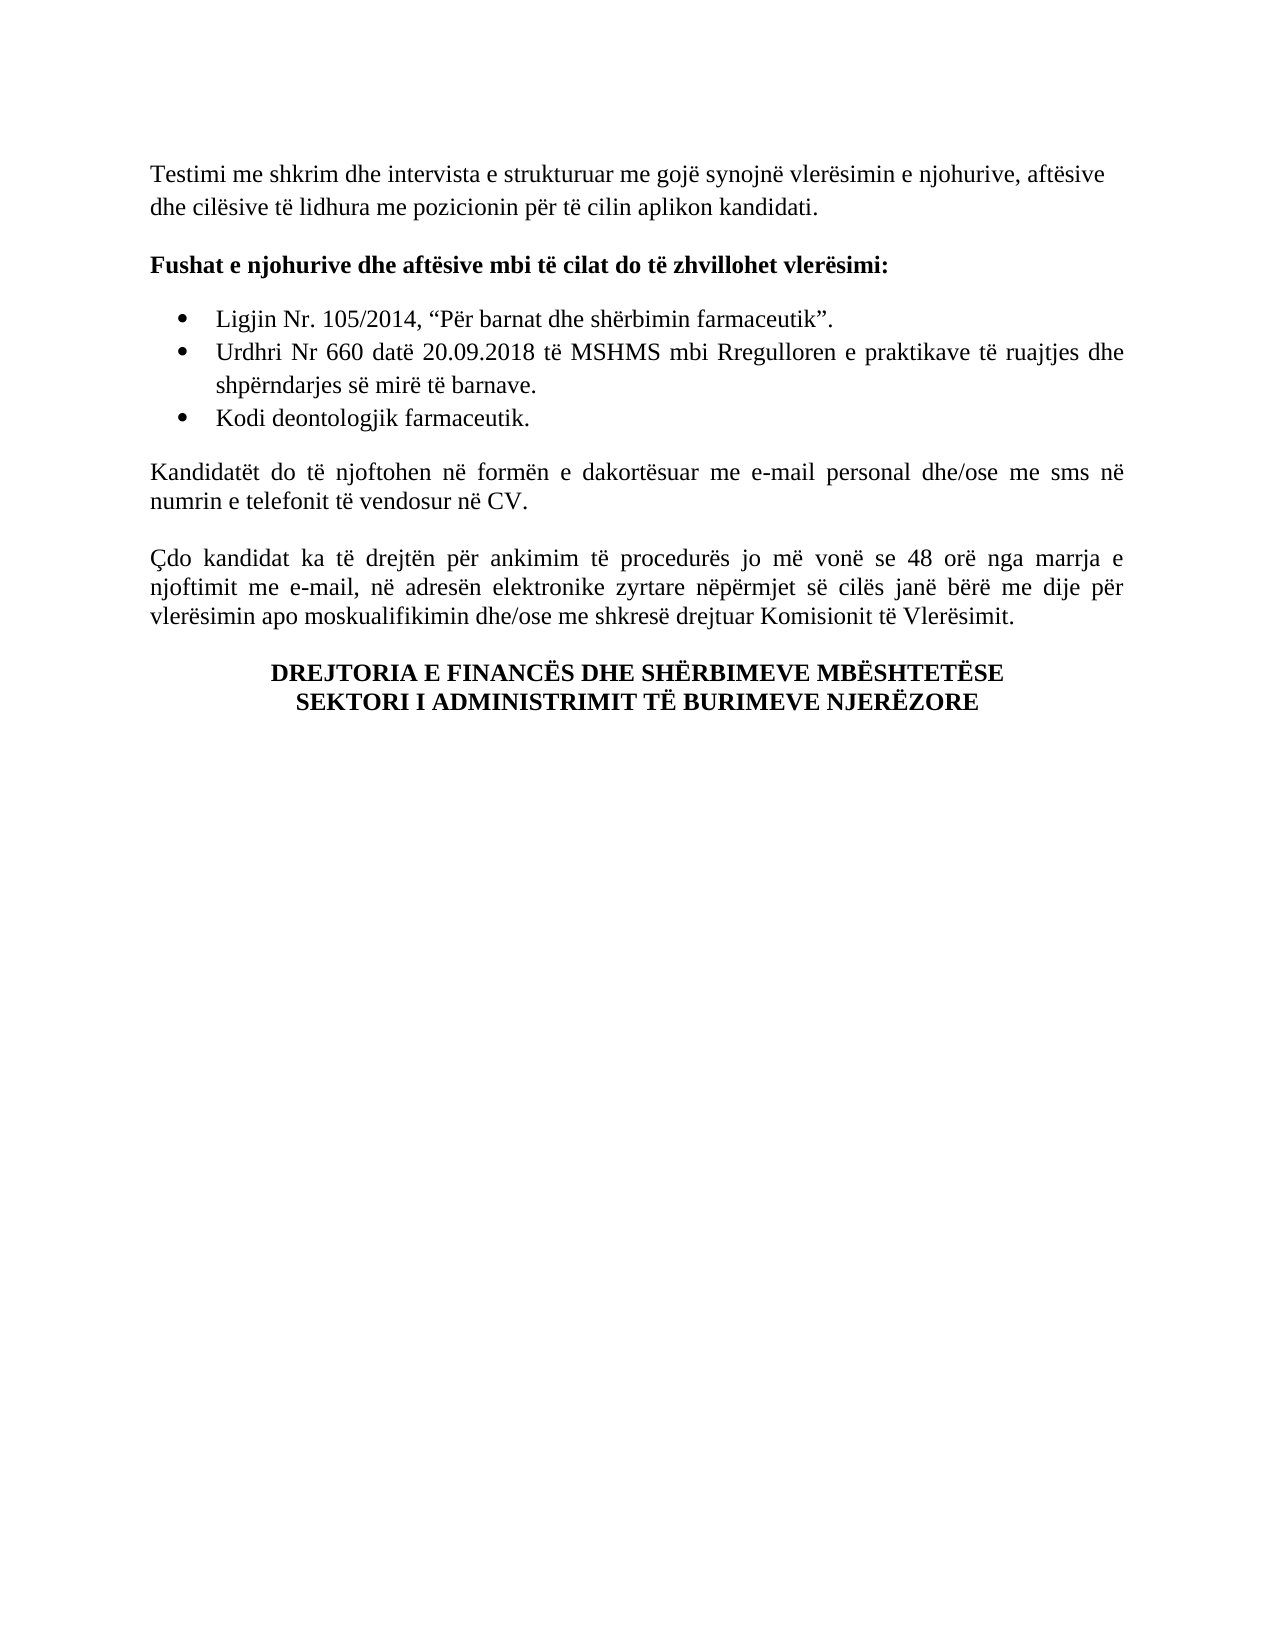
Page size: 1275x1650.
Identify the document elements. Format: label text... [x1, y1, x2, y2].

list Kodi deontologjik farmaceutik. [178, 403, 1125, 432]
text Fushat e njohurive dhe aftësive mbi të cilat do të zhvillohet vlerësimi: [150, 250, 1125, 279]
list Urdhri Nr 660 datë 20.09.2018 të MSHMS mbi Rregulloren e praktikave të ruajtjes dhe shpërndarjes së mirë të barnave. [178, 337, 1125, 399]
text Çdo kandidat ka të drejtën për ankimim të procedurës jo më vonë se 48 orë nga marrja e njoftimit me e-mail, në adresën elektronike zyrtare nëpërmjet së cilës janë bërë me dije për vlerësimin apo moskualifikimin dhe/ose me shkresë drejtuar Komisionit të Vlerësimit. [150, 543, 1125, 630]
text DREJTORIA E FINANCËS DHE SHËRBIMEVE MBËSHTETËSE [150, 658, 1125, 687]
text Testimi me shkrim dhe intervista e strukturuar me gojë synojnë vlerësimin e njohurive, aftësive dhe cilësive të lidhura me pozicionin për të cilin aplikon kandidati. [150, 159, 1125, 221]
text SEKTORI I ADMINISTRIMIT TË BURIMEVE NJERËZORE [150, 687, 1125, 716]
list Ligjin Nr. 105/2014, “Për barnat dhe shërbimin farmaceutik”. [178, 304, 1125, 333]
text Kandidatët do të njoftohen në formën e dakortësuar me e-mail personal dhe/ose me sms në numrin e telefonit të vendosur në CV. [150, 457, 1125, 515]
